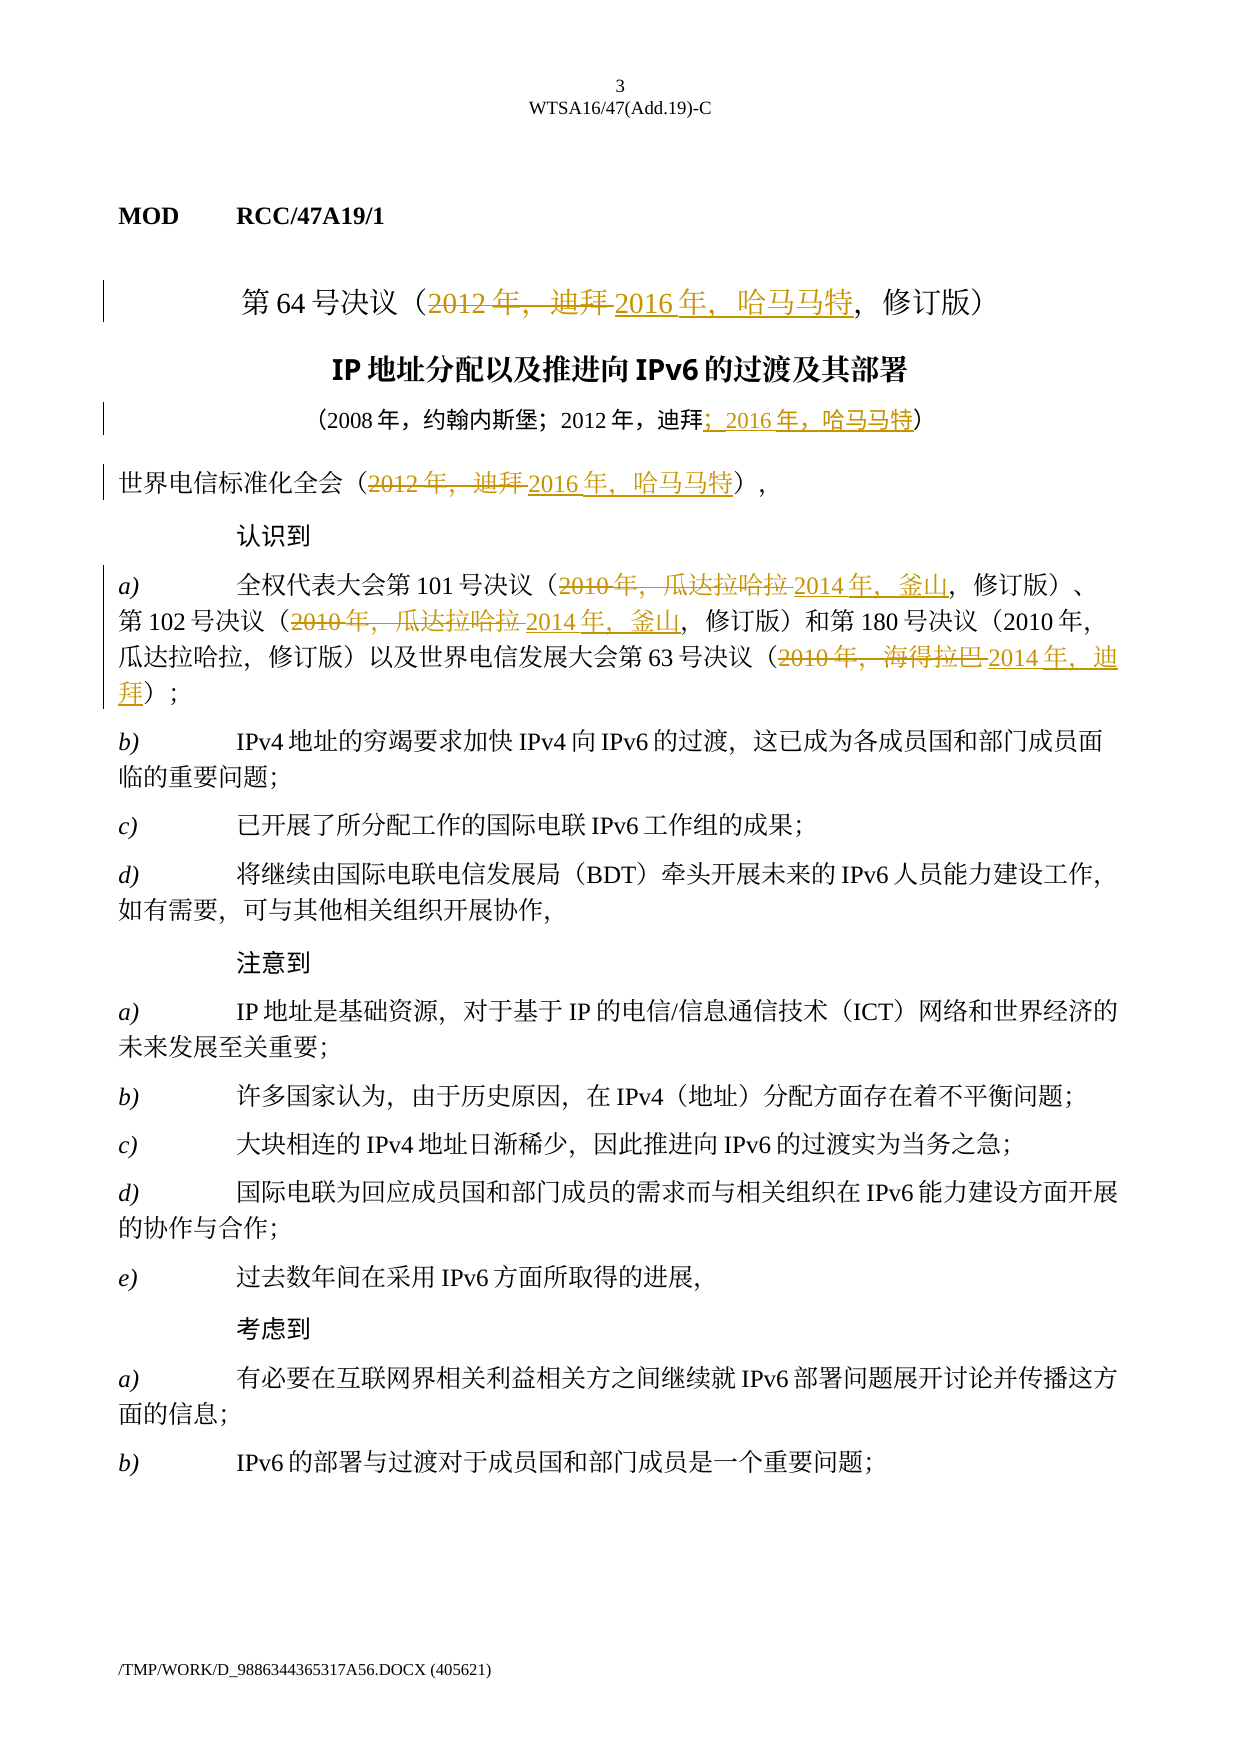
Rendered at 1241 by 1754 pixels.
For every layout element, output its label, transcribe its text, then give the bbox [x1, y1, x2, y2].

text a) 有必要在互联网界相关利益相关方之间继续就IPv6部署问题展开讨论并传播这方面的信息； [118, 1359, 1122, 1431]
text MOD RCC/47A19/1 [118, 201, 1122, 230]
text d) 国际电联为回应成员国和部门成员的需求而与相关组织在IPv6能力建设方面开展的协作与合作； [118, 1173, 1122, 1245]
text c) 大块相连的IPv4地址日渐稀少，因此推进向IPv6的过渡实为当务之急； [118, 1124, 1122, 1161]
text b) 许多国家认为，由于历史原因，在IPv4（地址）分配方面存在着不平衡问题； [118, 1076, 1122, 1112]
text 认识到 [236, 517, 1122, 553]
text a) 全权代表大会第101号决议（，修订版）、第102号决议（，修订版）和第180号决议（2010年，瓜达拉哈拉，修订版）以及世界电信发展大会第63号决议（）； [118, 565, 1122, 709]
text b) IPv6的部署与过渡对于成员国和部门成员是一个重要问题； [118, 1443, 1122, 1479]
text c) 已开展了所分配工作的国际电联IPv6工作组的成果； [118, 806, 1122, 842]
text （2008年，约翰内斯堡；2012年，迪拜） [118, 402, 1122, 435]
text a) IP地址是基础资源，对于基于IP的电信/信息通信技术（ICT）网络和世界经济的未来发展至关重要； [118, 992, 1122, 1064]
text 第64号决议（，修订版） [118, 280, 1122, 322]
title IP地址分配以及推进向IPv6的过渡及其部署 [118, 347, 1122, 389]
text e) 过去数年间在采用IPv6方面所取得的进展， [118, 1257, 1122, 1293]
title 世界电信标准化全会（）， [118, 464, 1122, 500]
text 考虑到 [236, 1310, 1122, 1346]
text d) 将继续由国际电联电信发展局（BDT）牵头开展未来的IPv6人员能力建设工作，如有需要，可与其他相关组织开展协作， [118, 854, 1122, 926]
text 注意到 [236, 943, 1122, 979]
text b) IPv4地址的穷竭要求加快IPv4向IPv6的过渡，这已成为各成员国和部门成员面临的重要问题； [118, 722, 1122, 793]
